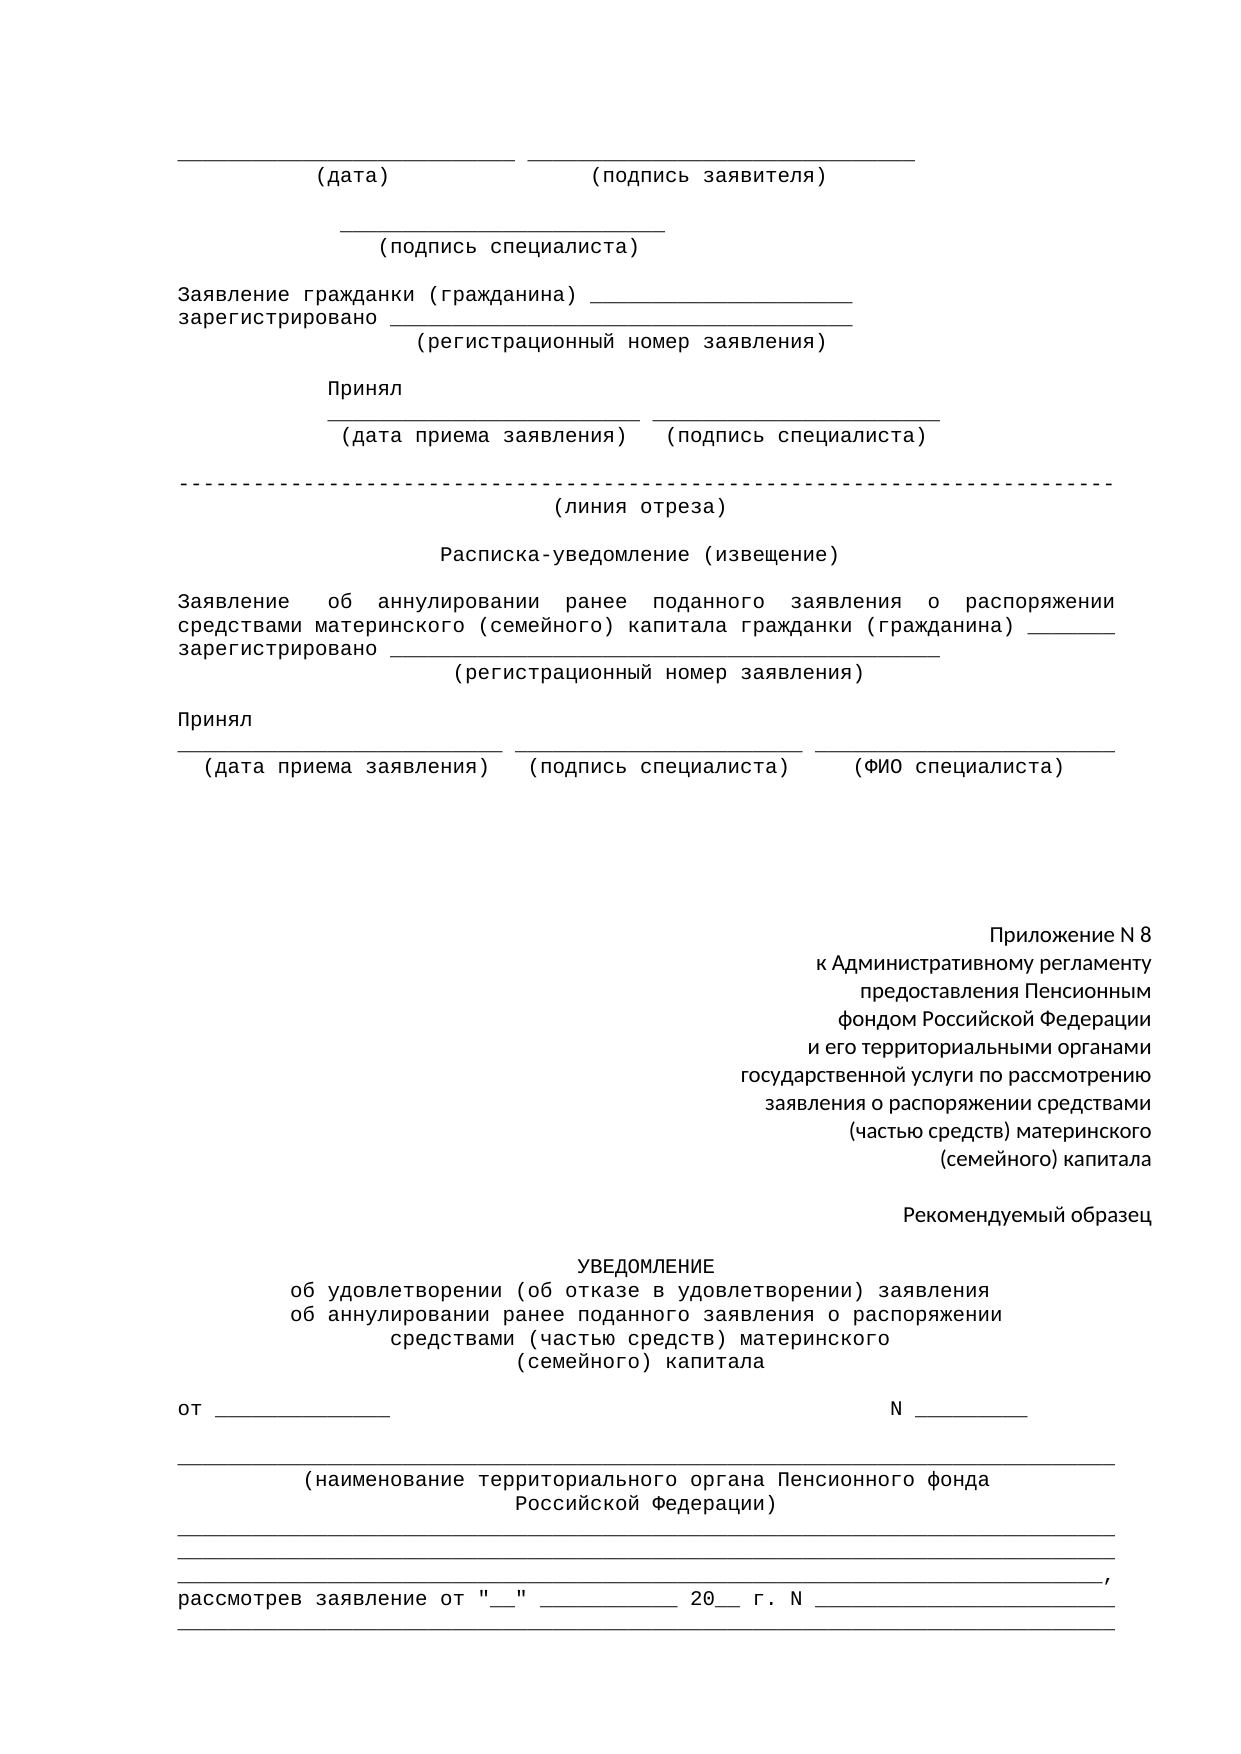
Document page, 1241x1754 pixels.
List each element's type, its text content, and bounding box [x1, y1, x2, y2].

text Рекомендуемый образец [177, 1201, 1152, 1228]
text ___________________________________________________________________________ [177, 1446, 1152, 1469]
text Принял [177, 378, 1152, 402]
text об удовлетворении (об отказе в удовлетворении) заявления [177, 1280, 1152, 1304]
text (дата приема заявления) (подпись специалиста) (ФИО специалиста) [177, 757, 1152, 780]
text средствами (частью средств) материнского [177, 1327, 1152, 1351]
text (регистрационный номер заявления) [177, 662, 1152, 686]
text Заявление гражданки (гражданина) _____________________ [177, 284, 1152, 307]
text (частью средств) материнского [177, 1116, 1152, 1144]
text заявления о распоряжении средствами [177, 1088, 1152, 1116]
text ___________________________ _______________________________ [177, 142, 1152, 165]
text Принял [177, 709, 1152, 733]
text _________________________ _______________________ [177, 402, 1152, 426]
text (дата) (подпись заявителя) [177, 165, 1152, 189]
text (наименование территориального органа Пенсионного фонда [177, 1469, 1152, 1493]
text фондом Российской Федерации [177, 1004, 1152, 1032]
text (семейного) капитала [177, 1351, 1152, 1375]
text рассмотрев заявление от "__" ___________ 20__ г. N ________________________ [177, 1588, 1152, 1611]
text средствами материнского (семейного) капитала гражданки (гражданина) _______ [177, 615, 1152, 638]
text Российской Федерации) [177, 1493, 1152, 1517]
text государственной услуги по рассмотрению [177, 1060, 1152, 1088]
text (дата приема заявления) (подпись специалиста) [177, 426, 1152, 449]
text (линия отреза) [177, 496, 1152, 520]
text зарегистрировано _____________________________________ [177, 307, 1152, 331]
text --------------------------------------------------------------------------- [177, 473, 1152, 496]
text (семейного) капитала [177, 1144, 1152, 1172]
text к Административному регламенту [177, 948, 1152, 976]
text УВЕДОМЛЕНИЕ [177, 1257, 1152, 1280]
text (подпись специалиста) [177, 236, 1152, 260]
text и его территориальными органами [177, 1032, 1152, 1060]
text об аннулировании ранее поданного заявления о распоряжении [177, 1304, 1152, 1327]
text Приложение N 8 [177, 920, 1152, 948]
text __________________________ [177, 213, 1152, 236]
text от ______________ N _________ [177, 1398, 1152, 1422]
text ___________________________________________________________________________ [177, 1540, 1152, 1564]
text Заявление об аннулировании ранее поданного заявления о распоряжении [177, 591, 1152, 615]
text __________________________ _______________________ ________________________ [177, 733, 1152, 757]
text Расписка-уведомление (извещение) [177, 544, 1152, 567]
text зарегистрировано ____________________________________________ [177, 638, 1152, 662]
text (регистрационный номер заявления) [177, 331, 1152, 354]
text __________________________________________________________________________, [177, 1564, 1152, 1588]
text предоставления Пенсионным [177, 976, 1152, 1004]
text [177, 1611, 1152, 1635]
text ___________________________________________________________________________ [177, 1517, 1152, 1540]
